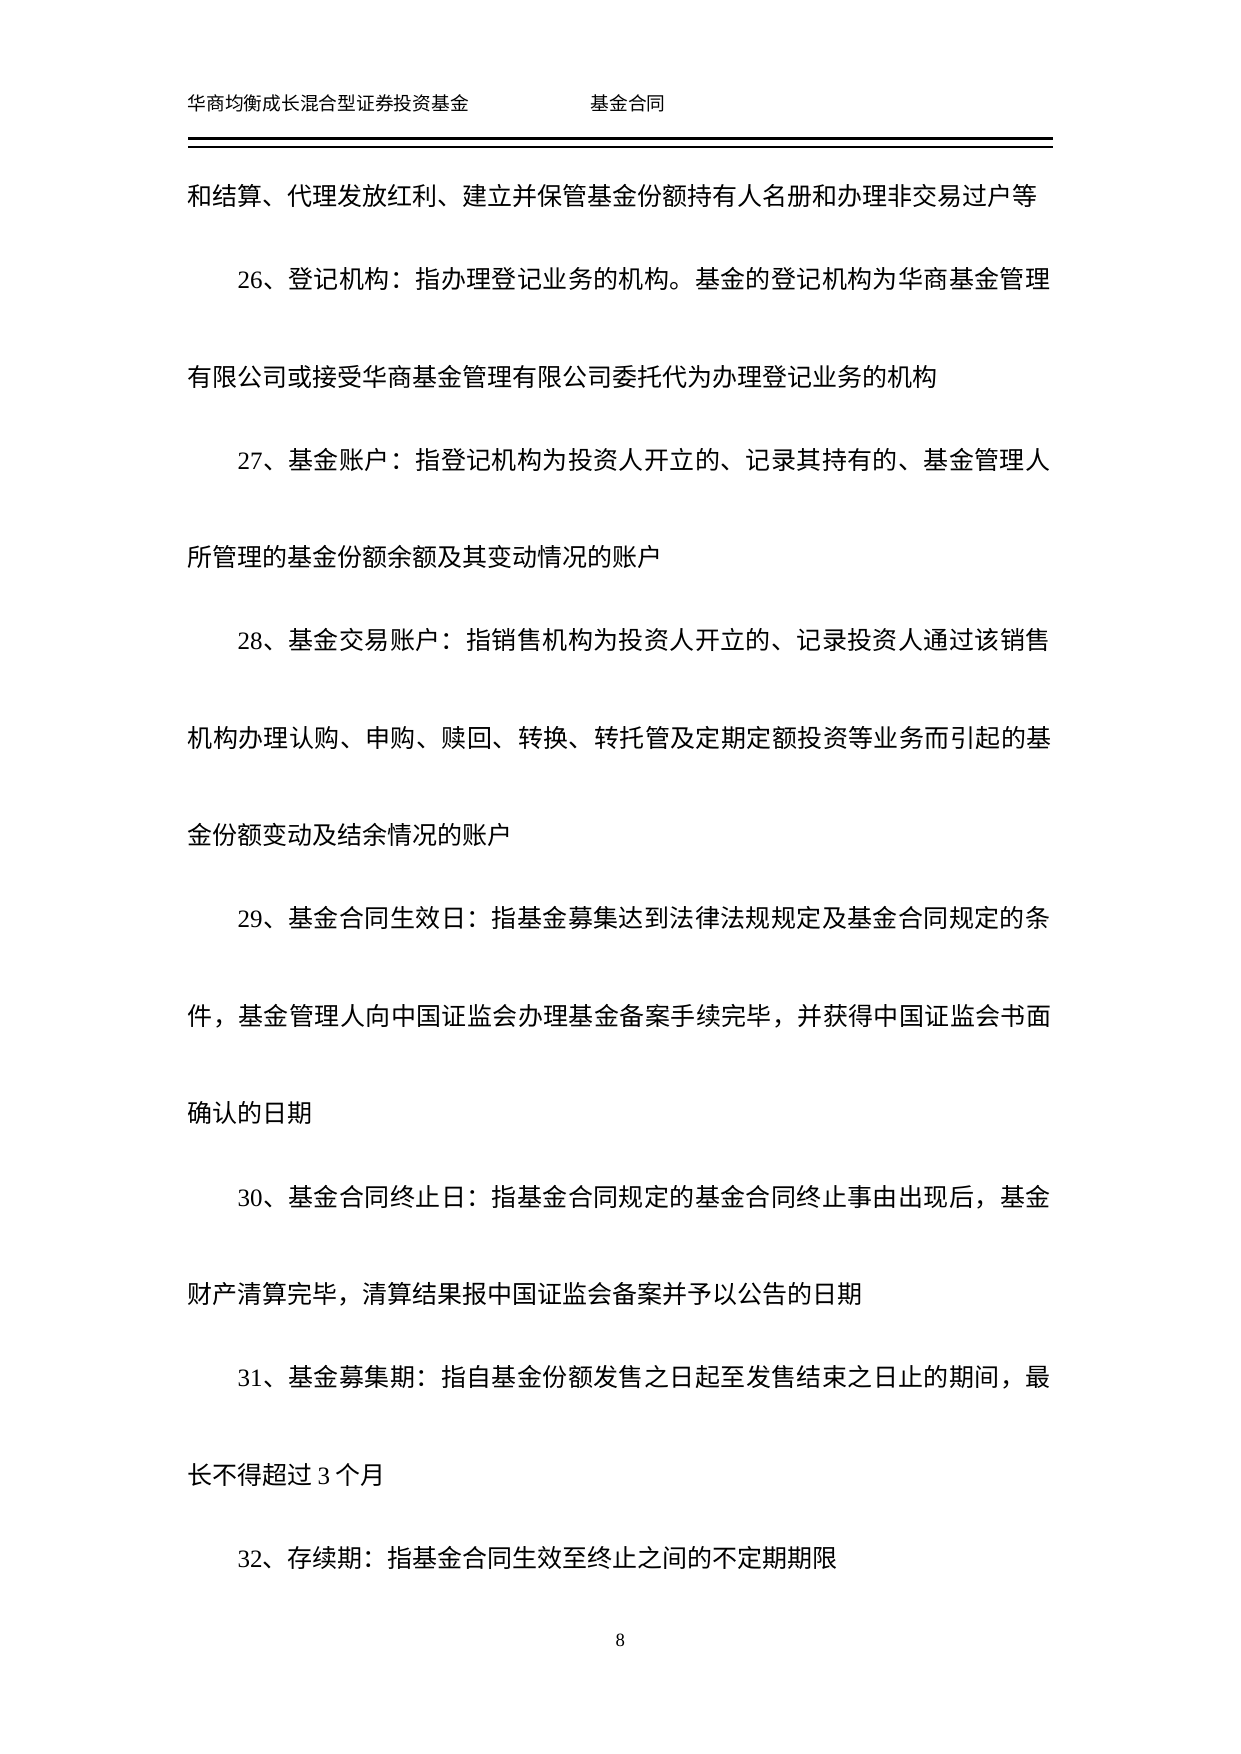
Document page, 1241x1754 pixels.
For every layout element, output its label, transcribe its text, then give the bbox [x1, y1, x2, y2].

text 32、存续期：指基金合同生效至终止之间的不定期期限 [187, 1524, 1053, 1589]
text 30、基金合同终止日：指基金合同规定的基金合同终止事由出现后，基金财产清算完毕，清算结果报中国证监会备案并予以公告的日期 [187, 1163, 1053, 1325]
text 31、基金募集期：指自基金份额发售之日起至发售结束之日止的期间，最长不得超过3个月 [187, 1343, 1053, 1506]
text 27、基金账户：指登记机构为投资人开立的、记录其持有的、基金管理人所管理的基金份额余额及其变动情况的账户 [187, 426, 1053, 588]
text 26、登记机构：指办理登记业务的机构。基金的登记机构为华商基金管理有限公司或接受华商基金管理有限公司委托代为办理登记业务的机构 [187, 245, 1053, 408]
text 29、基金合同生效日：指基金募集达到法律法规规定及基金合同规定的条件，基金管理人向中国证监会办理基金备案手续完毕，并获得中国证监会书面确认的日期 [187, 884, 1053, 1144]
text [187, 162, 1053, 227]
text 28、基金交易账户：指销售机构为投资人开立的、记录投资人通过该销售机构办理认购、申购、赎回、转换、转托管及定期定额投资等业务而引起的基金份额变动及结余情况的账户 [187, 606, 1053, 866]
